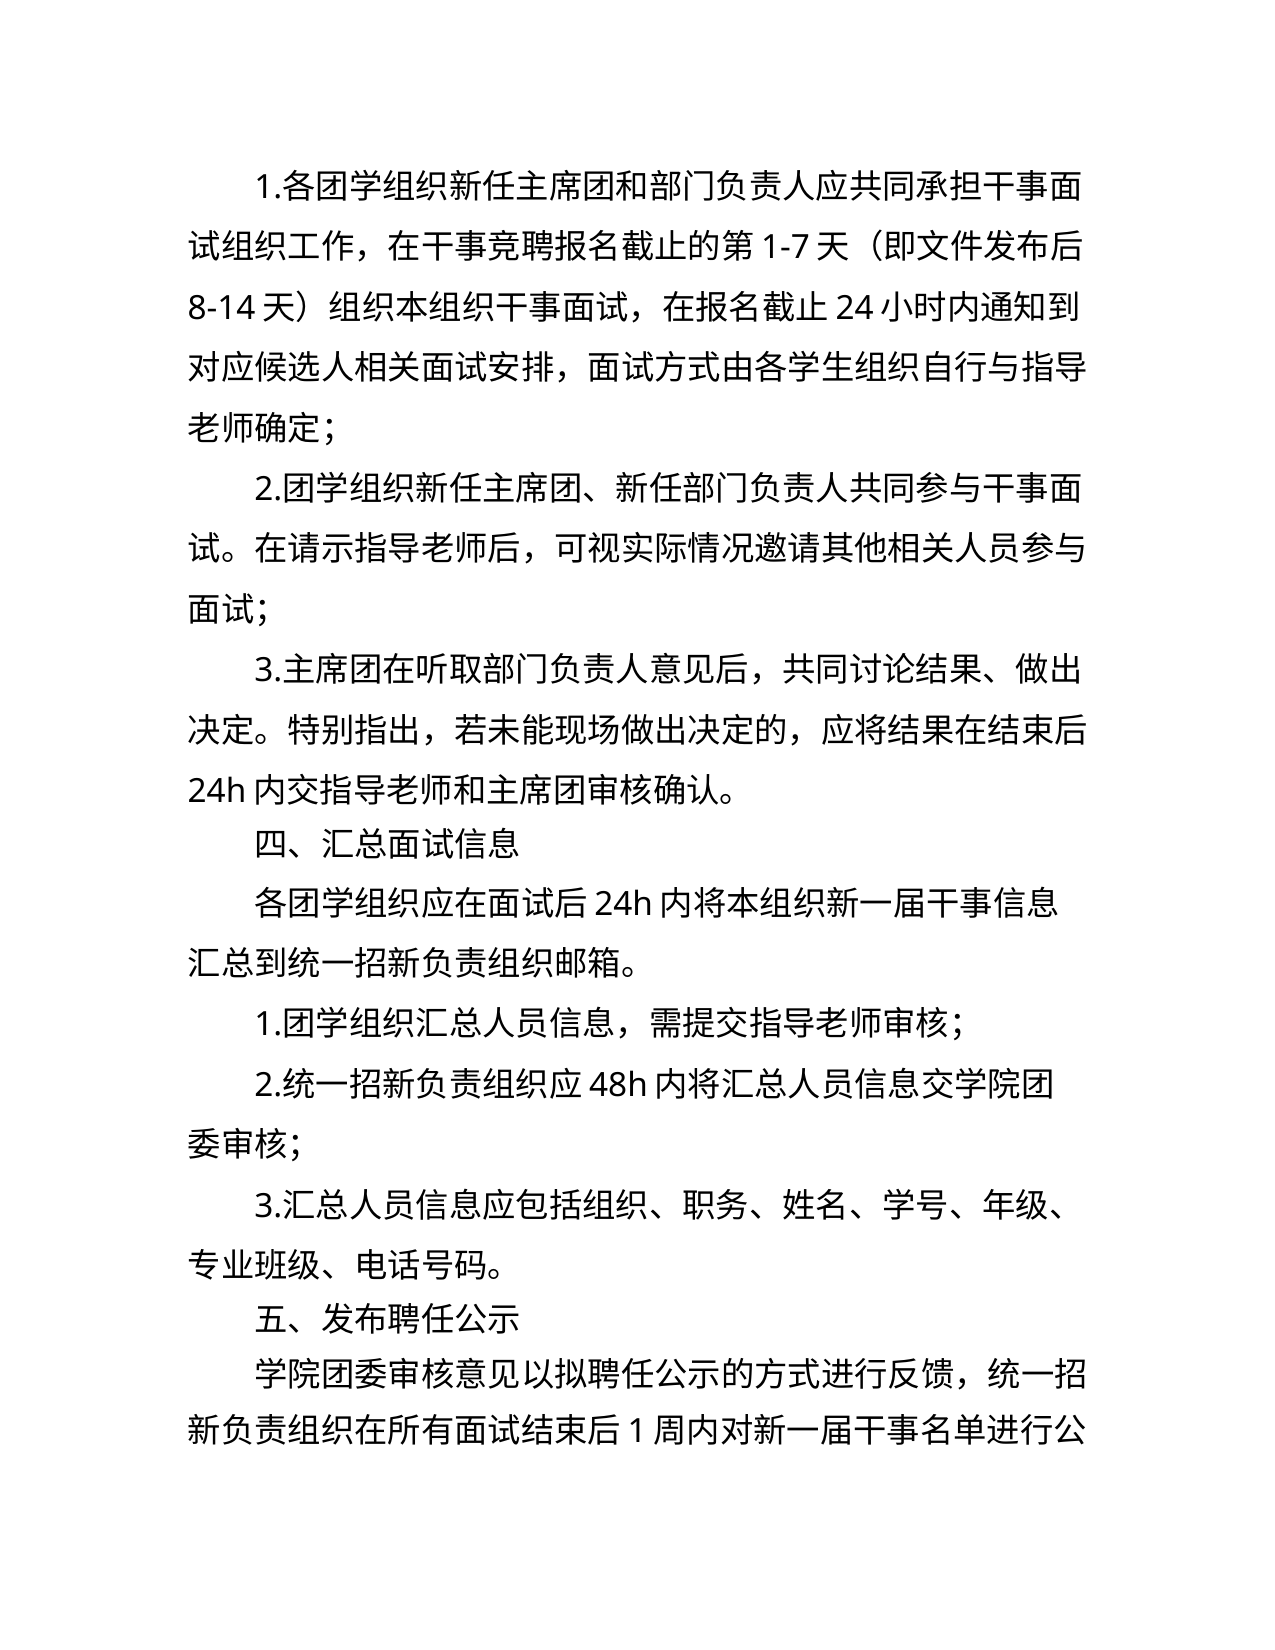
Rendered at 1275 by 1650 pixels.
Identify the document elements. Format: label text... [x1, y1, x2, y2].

text 3.汇总人员信息应包括组织、职务、姓名、学号、年级、专业班级、电话号码。 [187, 1169, 1087, 1289]
text 2.团学组织新任主席团、新任部门负责人共同参与干事面试。在请示指导老师后，可视实际情况邀请其他相关人员参与面试； [187, 452, 1087, 633]
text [187, 1342, 1087, 1454]
text 1.团学组织汇总人员信息，需提交指导老师审核； [187, 987, 1087, 1048]
text 四、汇总面试信息 [254, 814, 1087, 867]
text 2.统一招新负责组织应48h内将汇总人员信息交学院团委审核； [187, 1048, 1087, 1169]
text 3.主席团在听取部门负责人意见后，共同讨论结果、做出决定。特别指出，若未能现场做出决定的，应将结果在结束后24h内交指导老师和主席团审核确认。 [187, 633, 1087, 814]
text 1.各团学组织新任主席团和部门负责人应共同承担干事面试组织工作，在干事竞聘报名截止的第1-7天（即文件发布后8-14天）组织本组织干事面试，在报名截止24小时内通知到对应候选人相关面试安排，面试方式由各学生组织自行与指导老师确定； [187, 150, 1087, 452]
text 五、发布聘任公示 [254, 1289, 1087, 1342]
text 各团学组织应在面试后24h内将本组织新一届干事信息汇总到统一招新负责组织邮箱。 [187, 867, 1087, 987]
